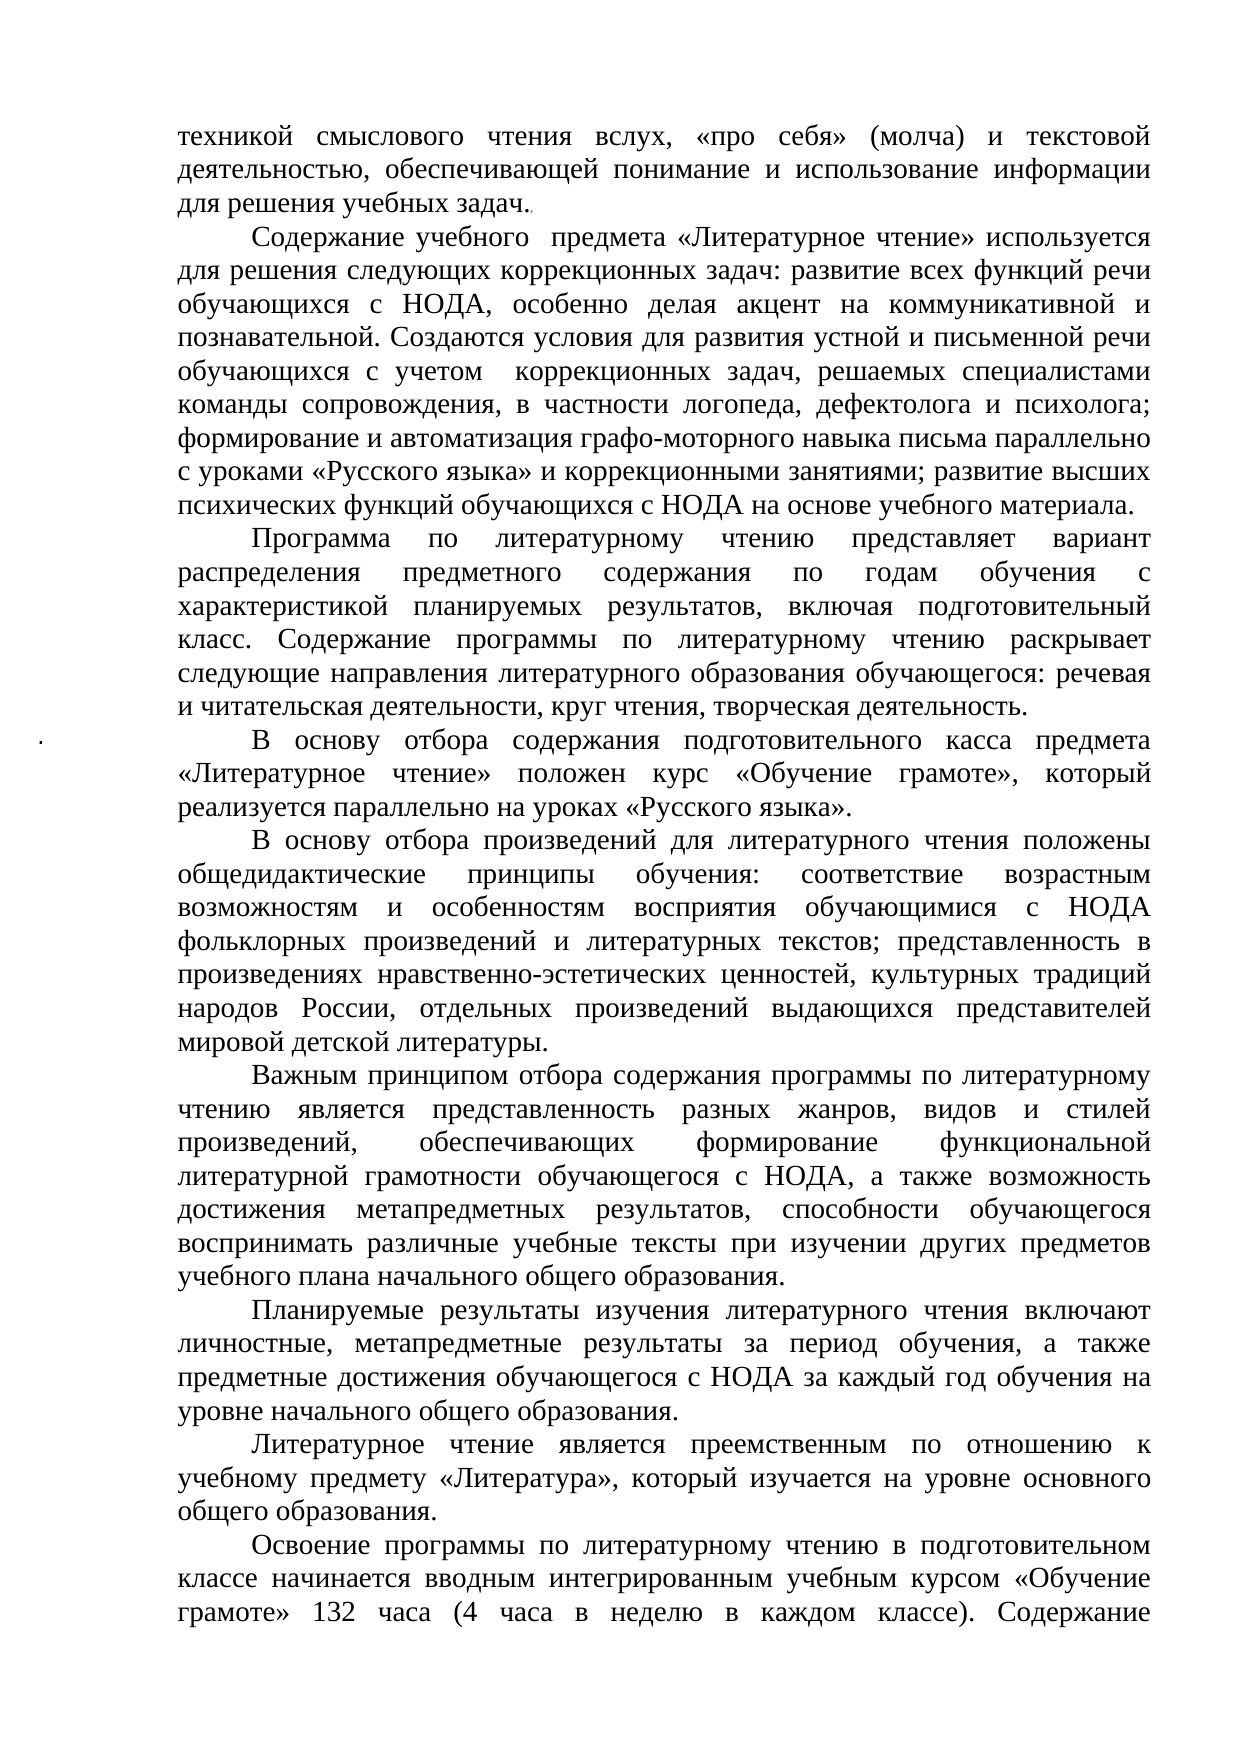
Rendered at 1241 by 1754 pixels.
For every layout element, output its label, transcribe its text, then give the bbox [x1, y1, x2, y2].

text В основу отбора содержания подготовительного касса предмета «Литературное чтение» положен курс «Обучение грамоте», который реализуется параллельно на уроках «Русского языка». [177, 722, 1152, 822]
text Содержание учебного предмета «Литературное чтение» используется для решения следующих коррекционных задач: развитие всех функций речи обучающихся с НОДА, особенно делая акцент на коммуникативной и познавательной. Создаются условия для развития устной и письменной речи обучающихся с учетом коррекционных задач, решаемых специалистами команды сопровождения, в частности логопеда, дефектолога и психолога; формирование и автоматизация графо-моторного навыка письма параллельно с уроками «Русского языка» и коррекционными занятиями; развитие высших психических функций обучающихся с НОДА на основе учебного материала. [177, 219, 1152, 521]
text В основу отбора произведений для литературного чтения положены общедидактические принципы обучения: соответствие возрастным возможностям и особенностям восприятия обучающимися с НОДА фольклорных произведений и литературных текстов; представленность в произведениях нравственно-эстетических ценностей, культурных традиций народов России, отдельных произведений выдающихся представителей мировой детской литературы. [177, 822, 1152, 1057]
text Планируемые результаты изучения литературного чтения включают личностные, метапредметные результаты за период обучения, а также предметные достижения обучающегося с НОДА за каждый год обучения на уровне начального общего образования. [177, 1292, 1152, 1426]
text Важным принципом отбора содержания программы по литературному чтению является представленность разных жанров, видов и стилей произведений, обеспечивающих формирование функциональной литературной грамотности обучающегося с НОДА, а также возможность достижения метапредметных результатов, способности обучающегося воспринимать различные учебные тексты при изучении других предметов учебного плана начального общего образования. [177, 1057, 1152, 1292]
text Программа по литературному чтению представляет вариант распределения предметного содержания по годам обучения с характеристикой планируемых результатов, включая подготовительный класс. Содержание программы по литературному чтению раскрывает следующие направления литературного образования обучающегося: речевая и читательская деятельности, круг чтения, творческая деятельность. [177, 521, 1152, 722]
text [177, 118, 1152, 219]
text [177, 1527, 1152, 1627]
text Литературное чтение является преемственным по отношению к учебному предмету «Литература», который изучается на уровне основного общего образования. [177, 1426, 1152, 1527]
